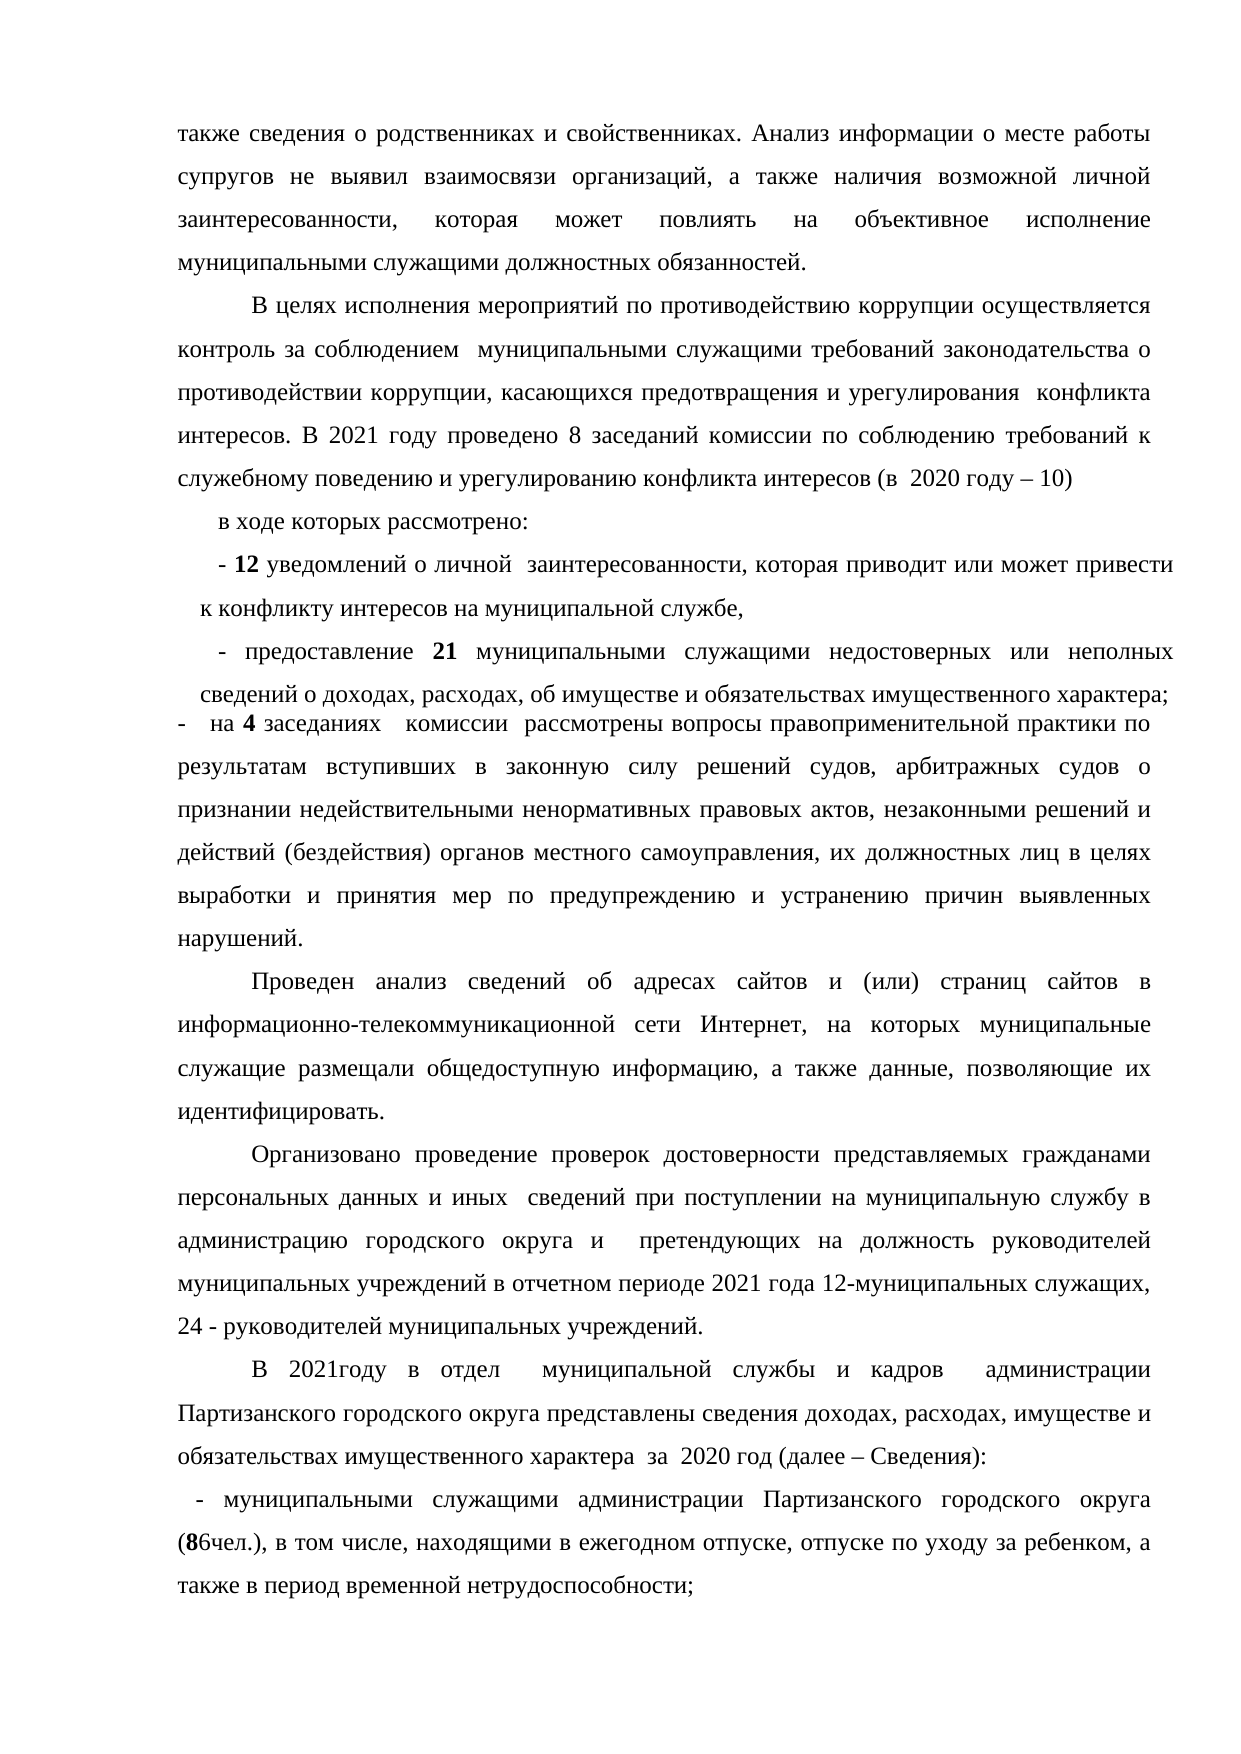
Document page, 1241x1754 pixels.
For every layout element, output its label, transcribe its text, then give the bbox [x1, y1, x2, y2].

text - 12 уведомлений о личной заинтересованности, которая приводит или может привести к конфликту интересов на муниципальной службе, [200, 549, 1174, 621]
text в ходе которых рассмотрено: [200, 506, 1174, 535]
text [177, 118, 1152, 276]
text В 2021году в отдел муниципальной службы и кадров администрации Партизанского городского округа представлены сведения доходах, расходах, имуществе и обязательствах имущественного характера за 2020 год (далее – Сведения): [177, 1354, 1152, 1469]
text Проведен анализ сведений об адресах сайтов и (или) страниц сайтов в информационно-телекоммуникационной сети Интернет, на которых муниципальные служащие размещали общедоступную информацию, а также данные, позволяющие их идентифицировать. [177, 966, 1152, 1124]
text Организовано проведение проверок достоверности представляемых гражданами персональных данных и иных сведений при поступлении на муниципальную службу в администрацию городского округа и претендующих на должность руководителей муниципальных учреждений в отчетном периоде 2021 года 12-муниципальных служащих, 24 - руководителей муниципальных учреждений. [177, 1139, 1152, 1340]
text - муниципальными служащими администрации Партизанского городского округа (86чел.), в том числе, находящими в ежегодном отпуске, отпуске по уходу за ребенком, а также в период временной нетрудоспособности; [177, 1484, 1152, 1599]
text - предоставление 21 муниципальными служащими недостоверных или неполных сведений о доходах, расходах, об имуществе и обязательствах имущественного характера; [200, 636, 1174, 708]
text - на 4 заседаниях комиссии рассмотрены вопросы правоприменительной практики по результатам вступивших в законную силу решений судов, арбитражных судов о признании недействительными ненормативных правовых актов, незаконными решений и действий (бездействия) органов местного самоуправления, их должностных лиц в целях выработки и принятия мер по предупреждению и устранению причин выявленных нарушений. [177, 506, 1152, 952]
text В целях исполнения мероприятий по противодействию коррупции осуществляется контроль за соблюдением муниципальными служащими требований законодательства о противодействии коррупции, касающихся предотвращения и урегулирования конфликта интересов. В 2021 году проведено 8 заседаний комиссии по соблюдению требований к служебному поведению и урегулированию конфликта интересов (в 2020 году – 10) [177, 291, 1152, 492]
